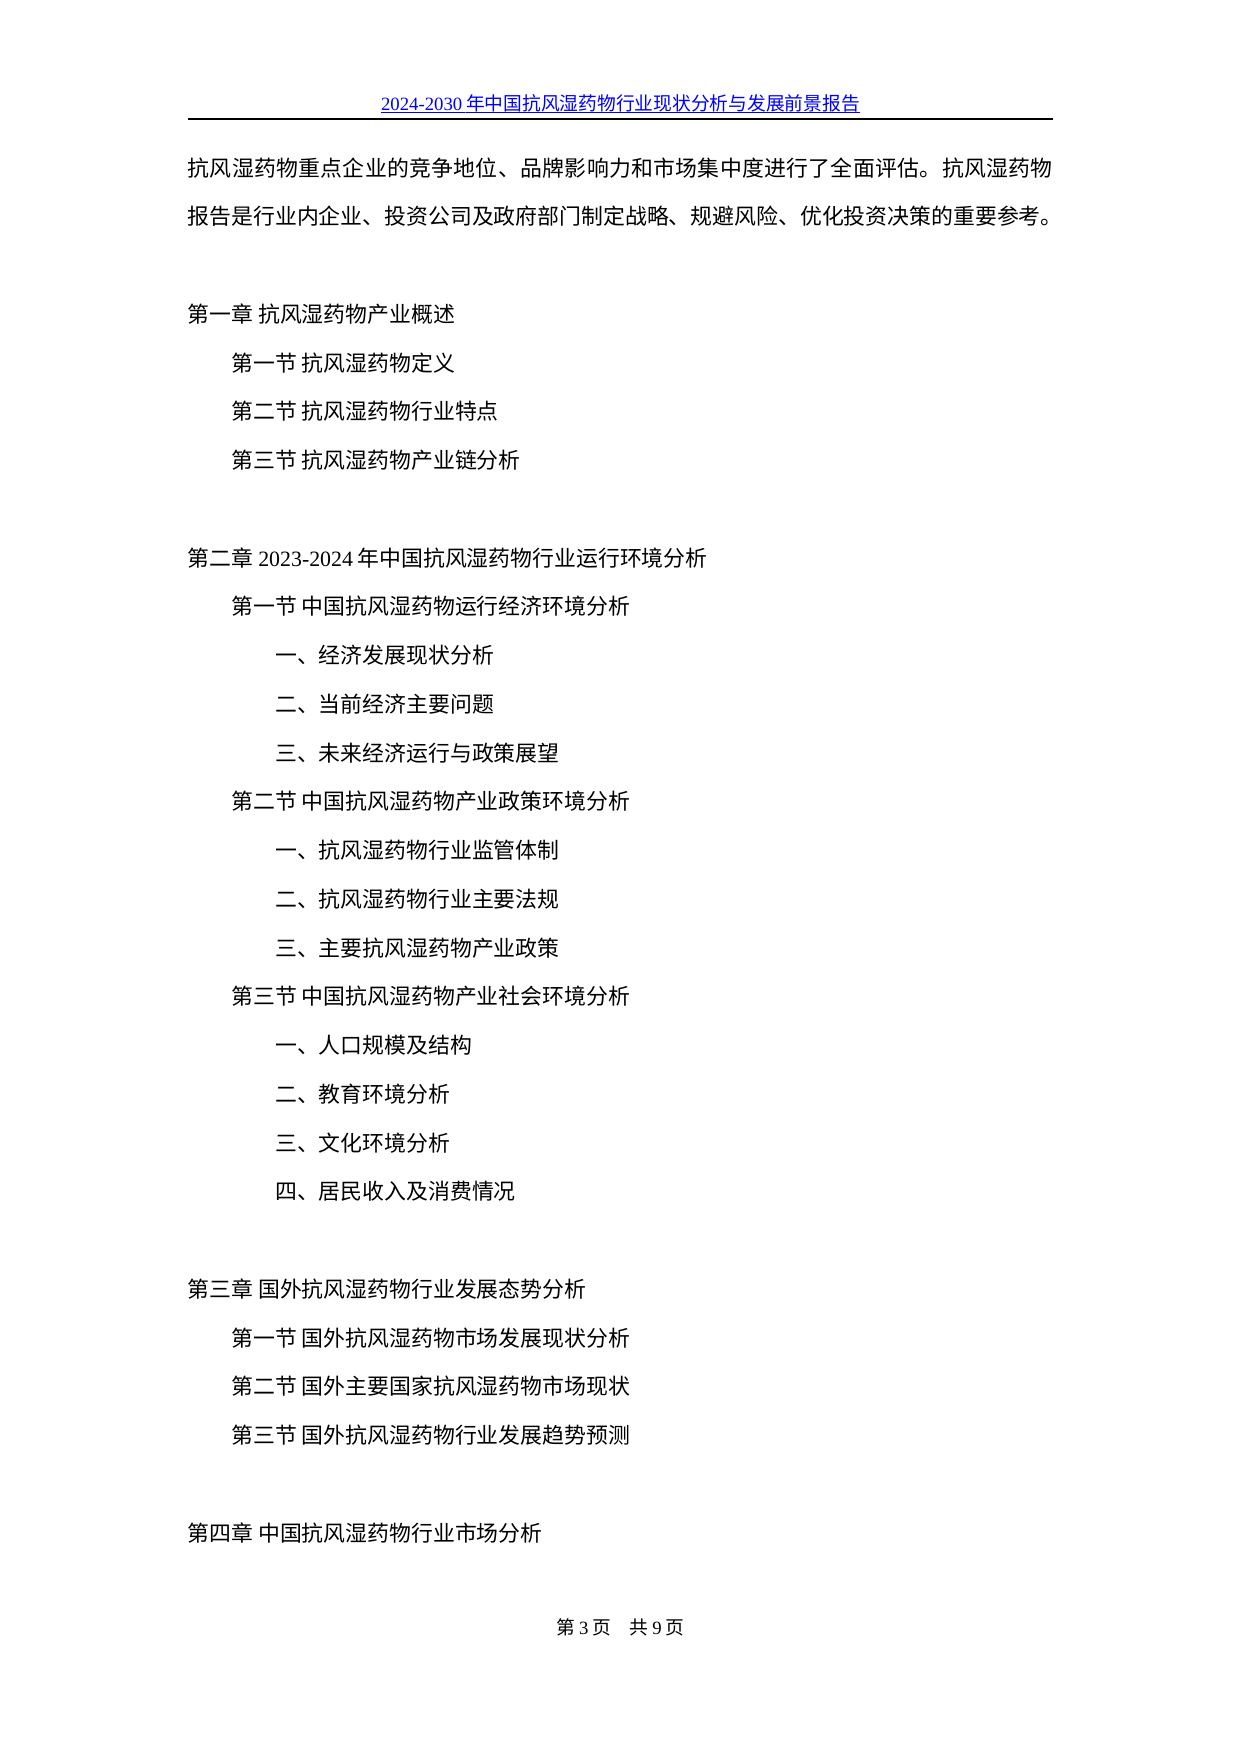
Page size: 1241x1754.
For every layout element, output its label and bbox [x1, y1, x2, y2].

text [187, 150, 1053, 1548]
